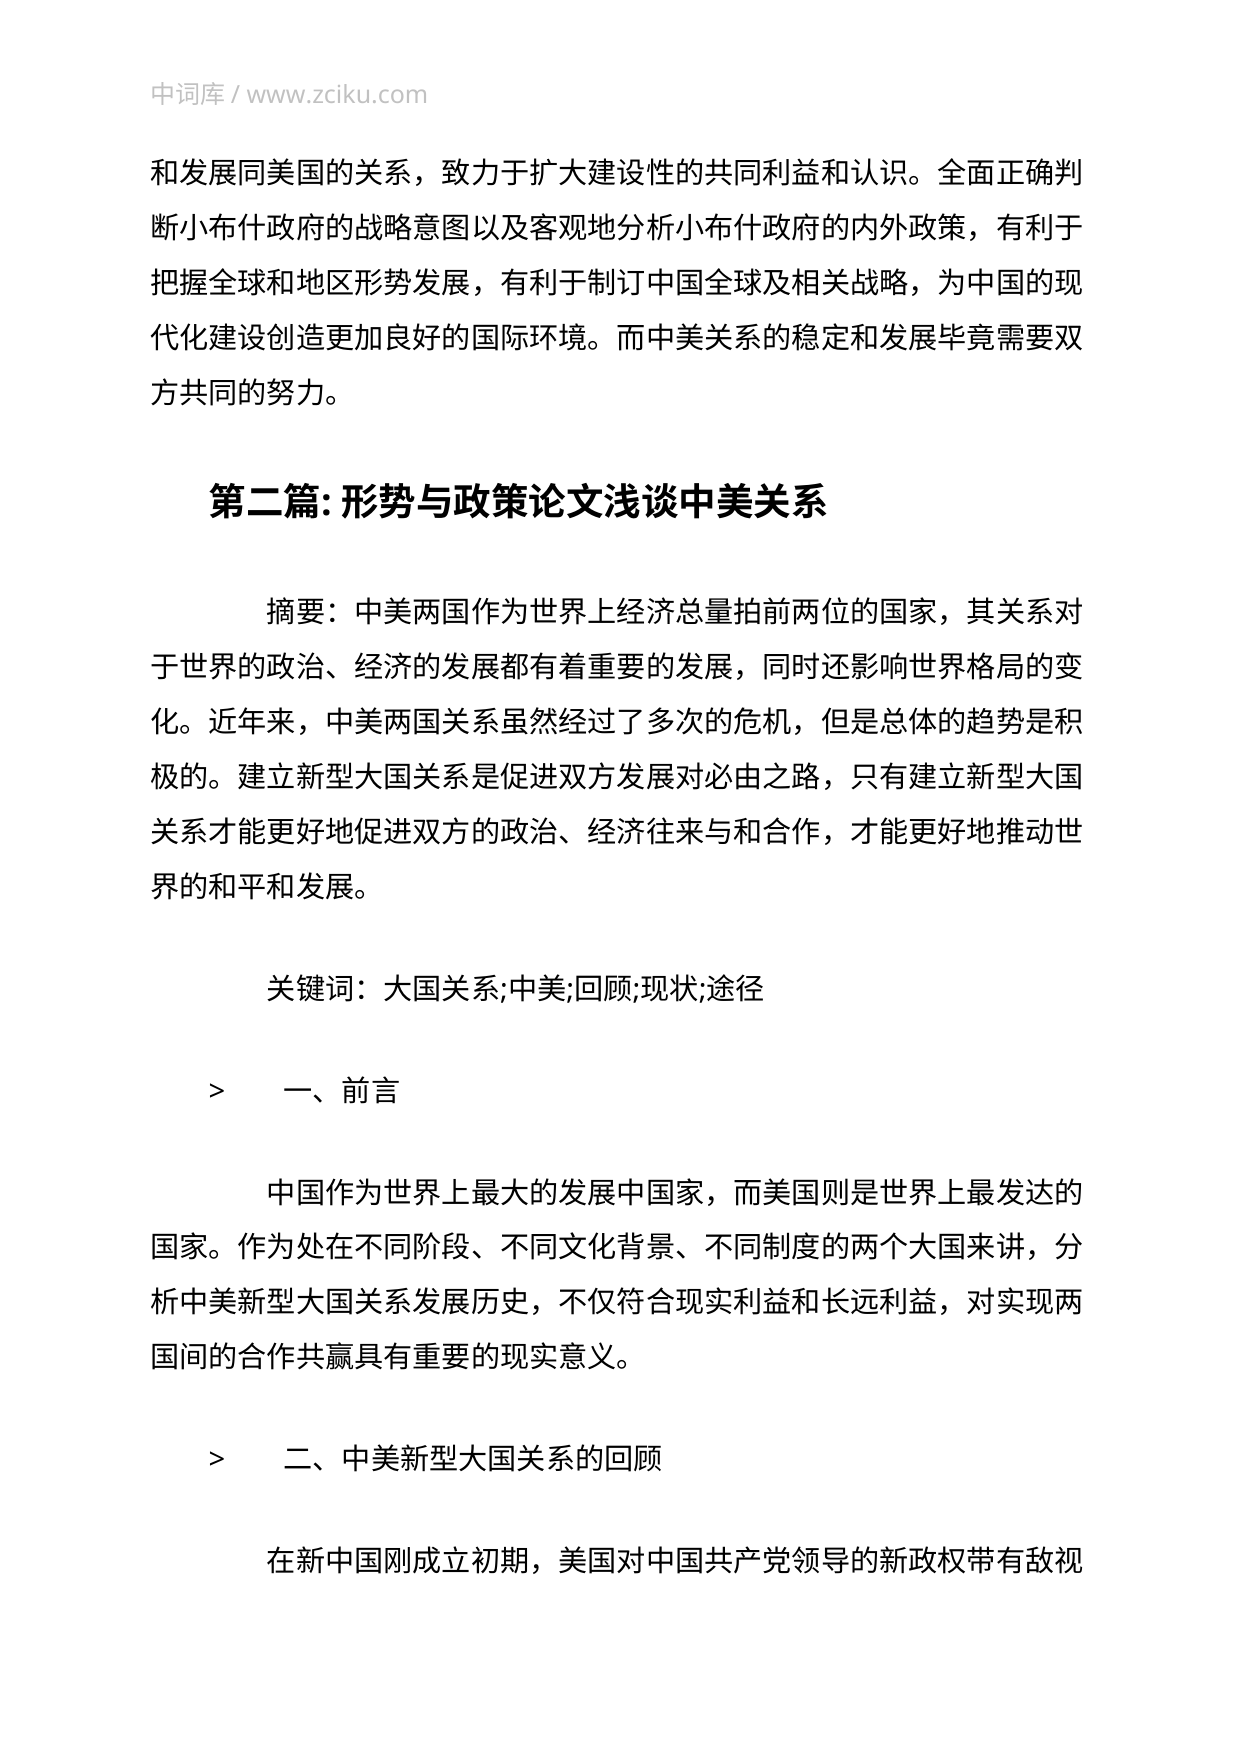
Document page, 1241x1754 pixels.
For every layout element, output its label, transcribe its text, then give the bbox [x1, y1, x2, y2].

text > 一、前言 [150, 1067, 1090, 1109]
text 中国作为世界上最大的发展中国家，而美国则是世界上最发达的国家。作为处在不同阶段、不同文化背景、不同制度的两个大国来讲，分析中美新型大国关系发展历史，不仅符合现实利益和长远利益，对实现两国间的合作共赢具有重要的现实意义。 [150, 1169, 1090, 1376]
text 摘要：中美两国作为世界上经济总量拍前两位的国家，其关系对于世界的政治、经济的发展都有着重要的发展，同时还影响世界格局的变化。近年来，中美两国关系虽然经过了多次的危机，但是总体的趋势是积极的。建立新型大国关系是促进双方发展对必由之路，只有建立新型大国关系才能更好地促进双方的政治、经济往来与和合作，才能更好地推动世界的和平和发展。 [150, 589, 1090, 906]
text 关键词：大国关系;中美;回顾;现状;途径 [150, 965, 1090, 1008]
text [150, 150, 1090, 412]
text > 二、中美新型大国关系的回顾 [150, 1436, 1090, 1478]
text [150, 1538, 1090, 1580]
text 第二篇: 形势与政策论文浅谈中美关系 [150, 471, 1090, 526]
